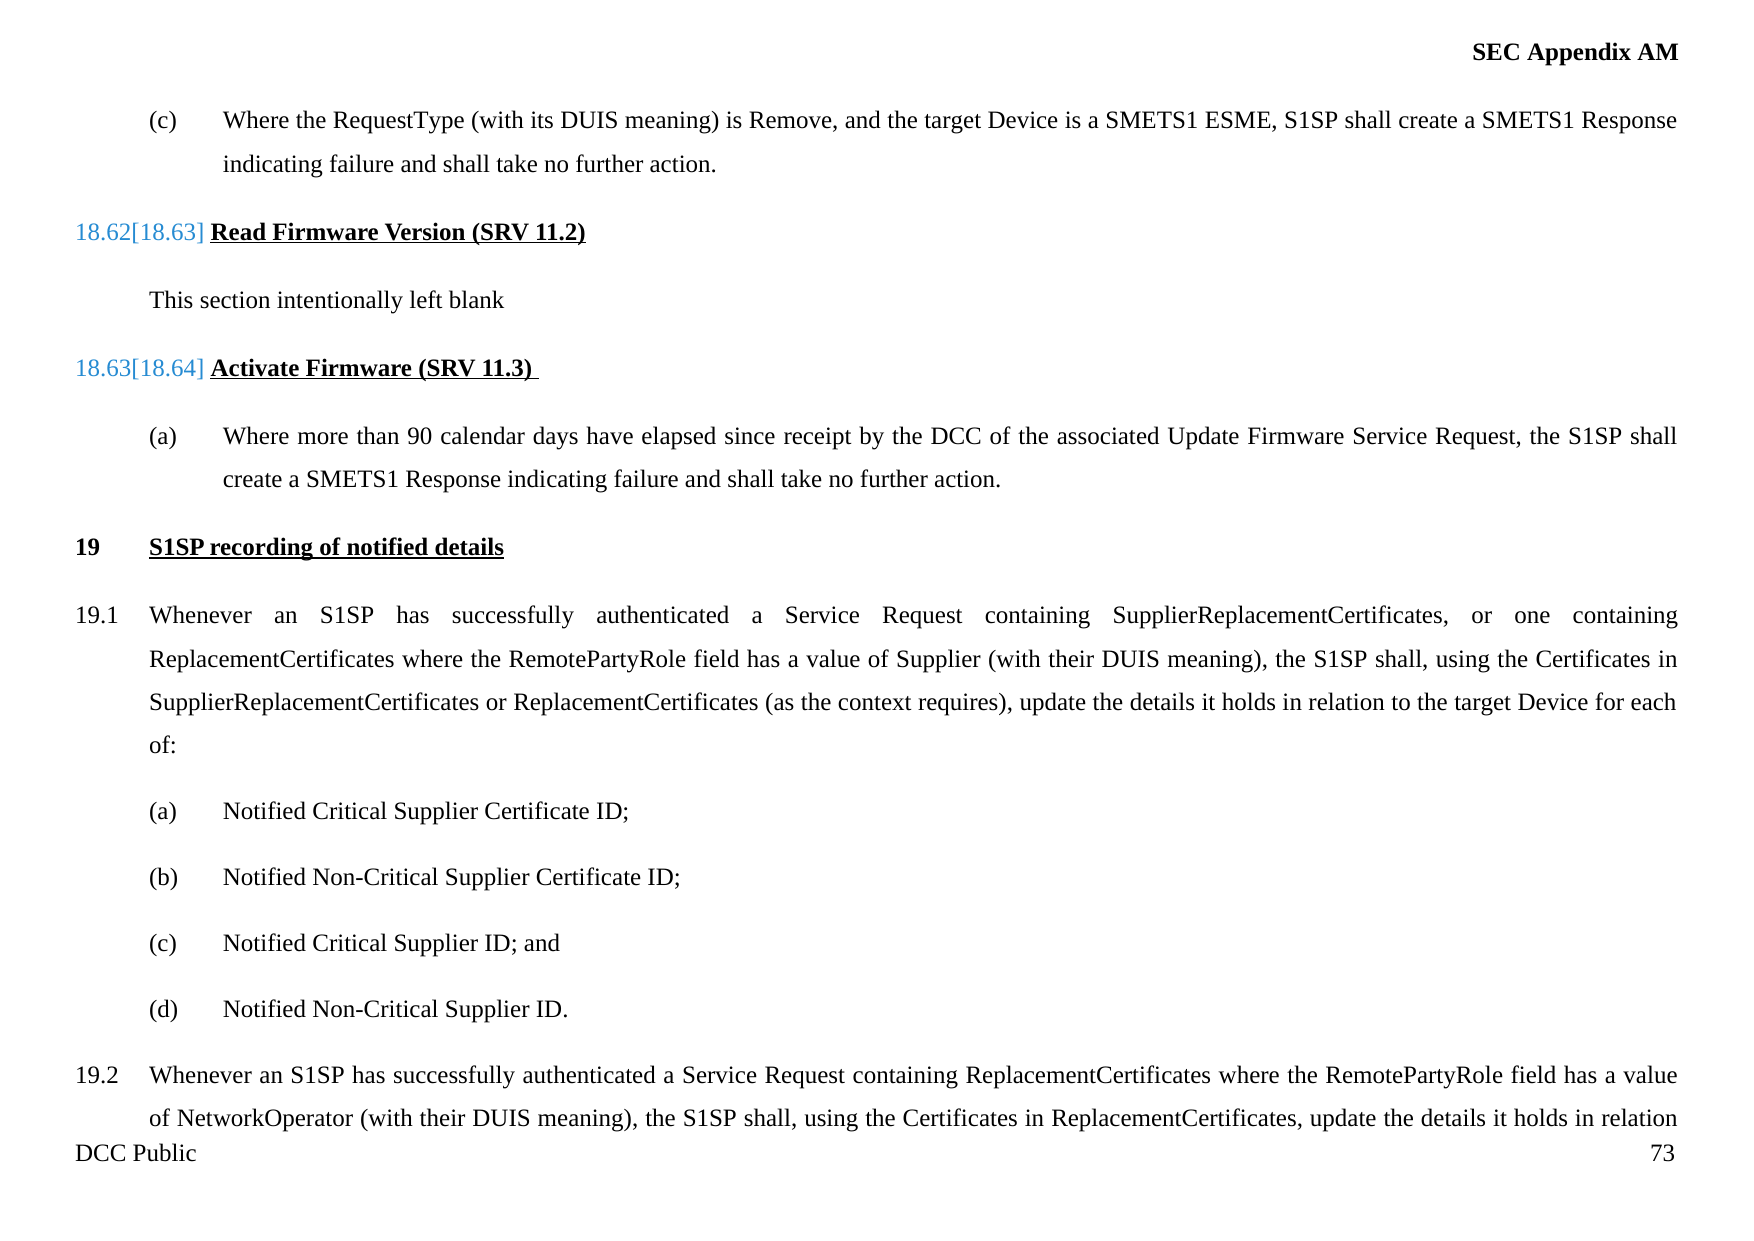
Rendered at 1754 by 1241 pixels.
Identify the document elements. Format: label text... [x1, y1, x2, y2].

subtitle Notified Non-Critical Supplier Certificate ID; [149, 862, 1679, 891]
subtitle Where more than 90 calendar days have elapsed since receipt by the DCC of the associated Update Firmware Service Request, the S1SP shall create a SMETS1 Response indicating failure and shall take no further action. [149, 421, 1679, 493]
subtitle Notified Critical Supplier Certificate ID; [149, 796, 1679, 825]
subtitle Where the RequestType (with its DUIS meaning) is Remove, and the target Device is a SMETS1 ESME, S1SP shall create a SMETS1 Response indicating failure and shall take no further action. [149, 106, 1679, 177]
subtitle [75, 1060, 1679, 1132]
subtitle Notified Non-Critical Supplier ID. [149, 994, 1679, 1023]
subtitle Read Firmware Version (SRV 11.2) [75, 217, 1679, 246]
text This section intentionally left blank [149, 285, 1679, 314]
subtitle Notified Critical Supplier ID; and [149, 928, 1679, 957]
subtitle Activate Firmware (SRV 11.3) [75, 353, 1679, 382]
subtitle Whenever an S1SP has successfully authenticated a Service Request containing SupplierReplacementCertificates, or one containing ReplacementCertificates where the RemotePartyRole field has a value of Supplier (with their DUIS meaning), the S1SP shall, using the Certificates in SupplierReplacementCertificates or ReplacementCertificates (as the context requires), update the details it holds in relation to the target Device for each of: [75, 601, 1679, 759]
subtitle S1SP recording of notified details [75, 532, 1679, 561]
